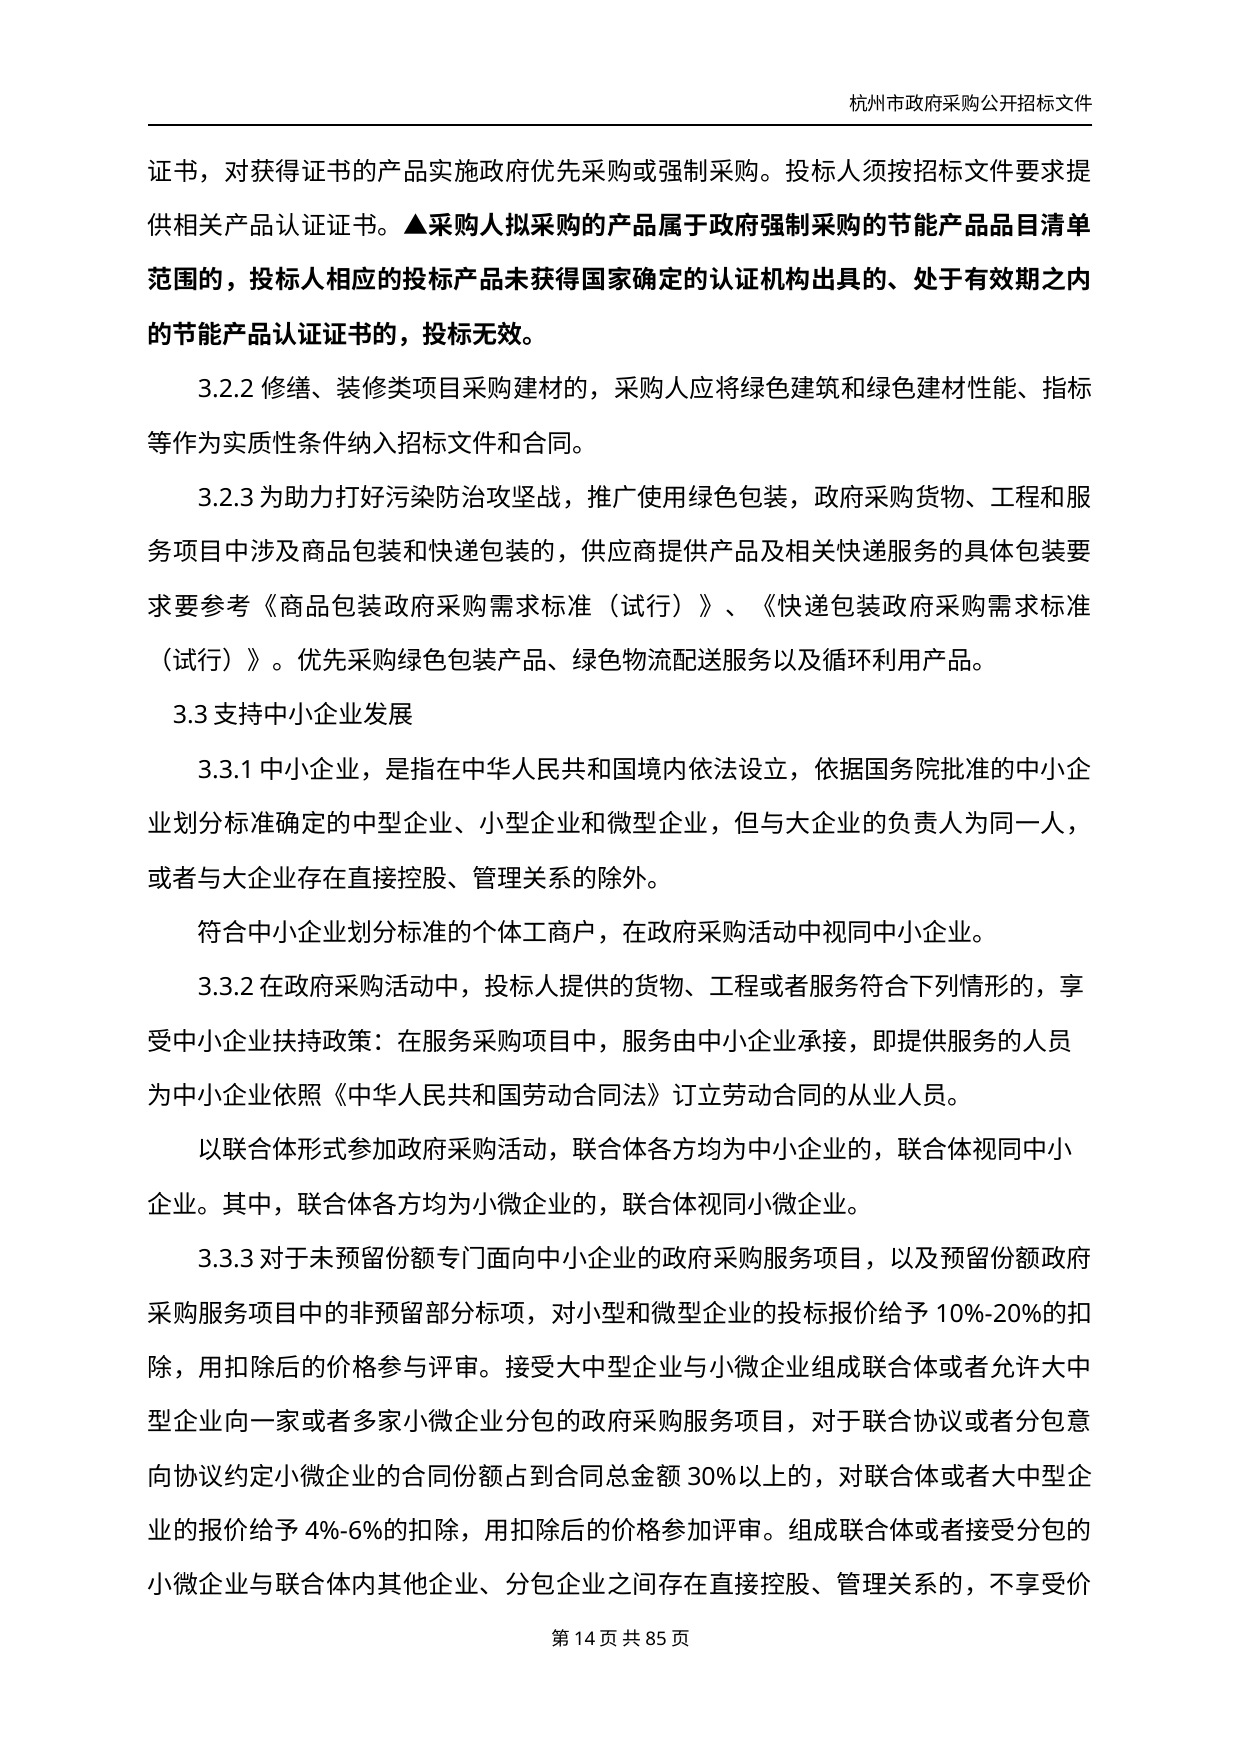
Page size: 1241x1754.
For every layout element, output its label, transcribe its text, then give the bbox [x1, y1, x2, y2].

text 以联合体形式参加政府采购活动，联合体各方均为中小企业的，联合体视同中小企业。其中，联合体各方均为小微企业的，联合体视同小微企业。 [148, 1130, 1092, 1221]
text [148, 1239, 1092, 1601]
text 3.3.2在政府采购活动中，投标人提供的货物、工程或者服务符合下列情形的，享受中小企业扶持政策：在服务采购项目中，服务由中小企业承接，即提供服务的人员为中小企业依照《中华人民共和国劳动合同法》订立劳动合同的从业人员。 [148, 967, 1092, 1112]
text 3.3.1中小企业，是指在中华人民共和国境内依法设立，依据国务院批准的中小企业划分标准确定的中型企业、小型企业和微型企业，但与大企业的负责人为同一人，或者与大企业存在直接控股、管理关系的除外。 [148, 749, 1092, 894]
text 3.2.2 修缮、装修类项目采购建材的，采购人应将绿色建筑和绿色建材性能、指标等作为实质性条件纳入招标文件和合同。 [148, 369, 1092, 459]
text 符合中小企业划分标准的个体工商户，在政府采购活动中视同中小企业。 [148, 912, 1092, 949]
text 3.3支持中小企业发展 [148, 695, 1092, 731]
text 3.2.3为助力打好污染防治攻坚战，推广使用绿色包装，政府采购货物、工程和服务项目中涉及商品包装和快递包装的，供应商提供产品及相关快递服务的具体包装要求要参考《商品包装政府采购需求标准（试行）》、《快递包装政府采购需求标准（试行）》。优先采购绿色包装产品、绿色物流配送服务以及循环利用产品。 [148, 477, 1092, 677]
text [148, 151, 1092, 351]
